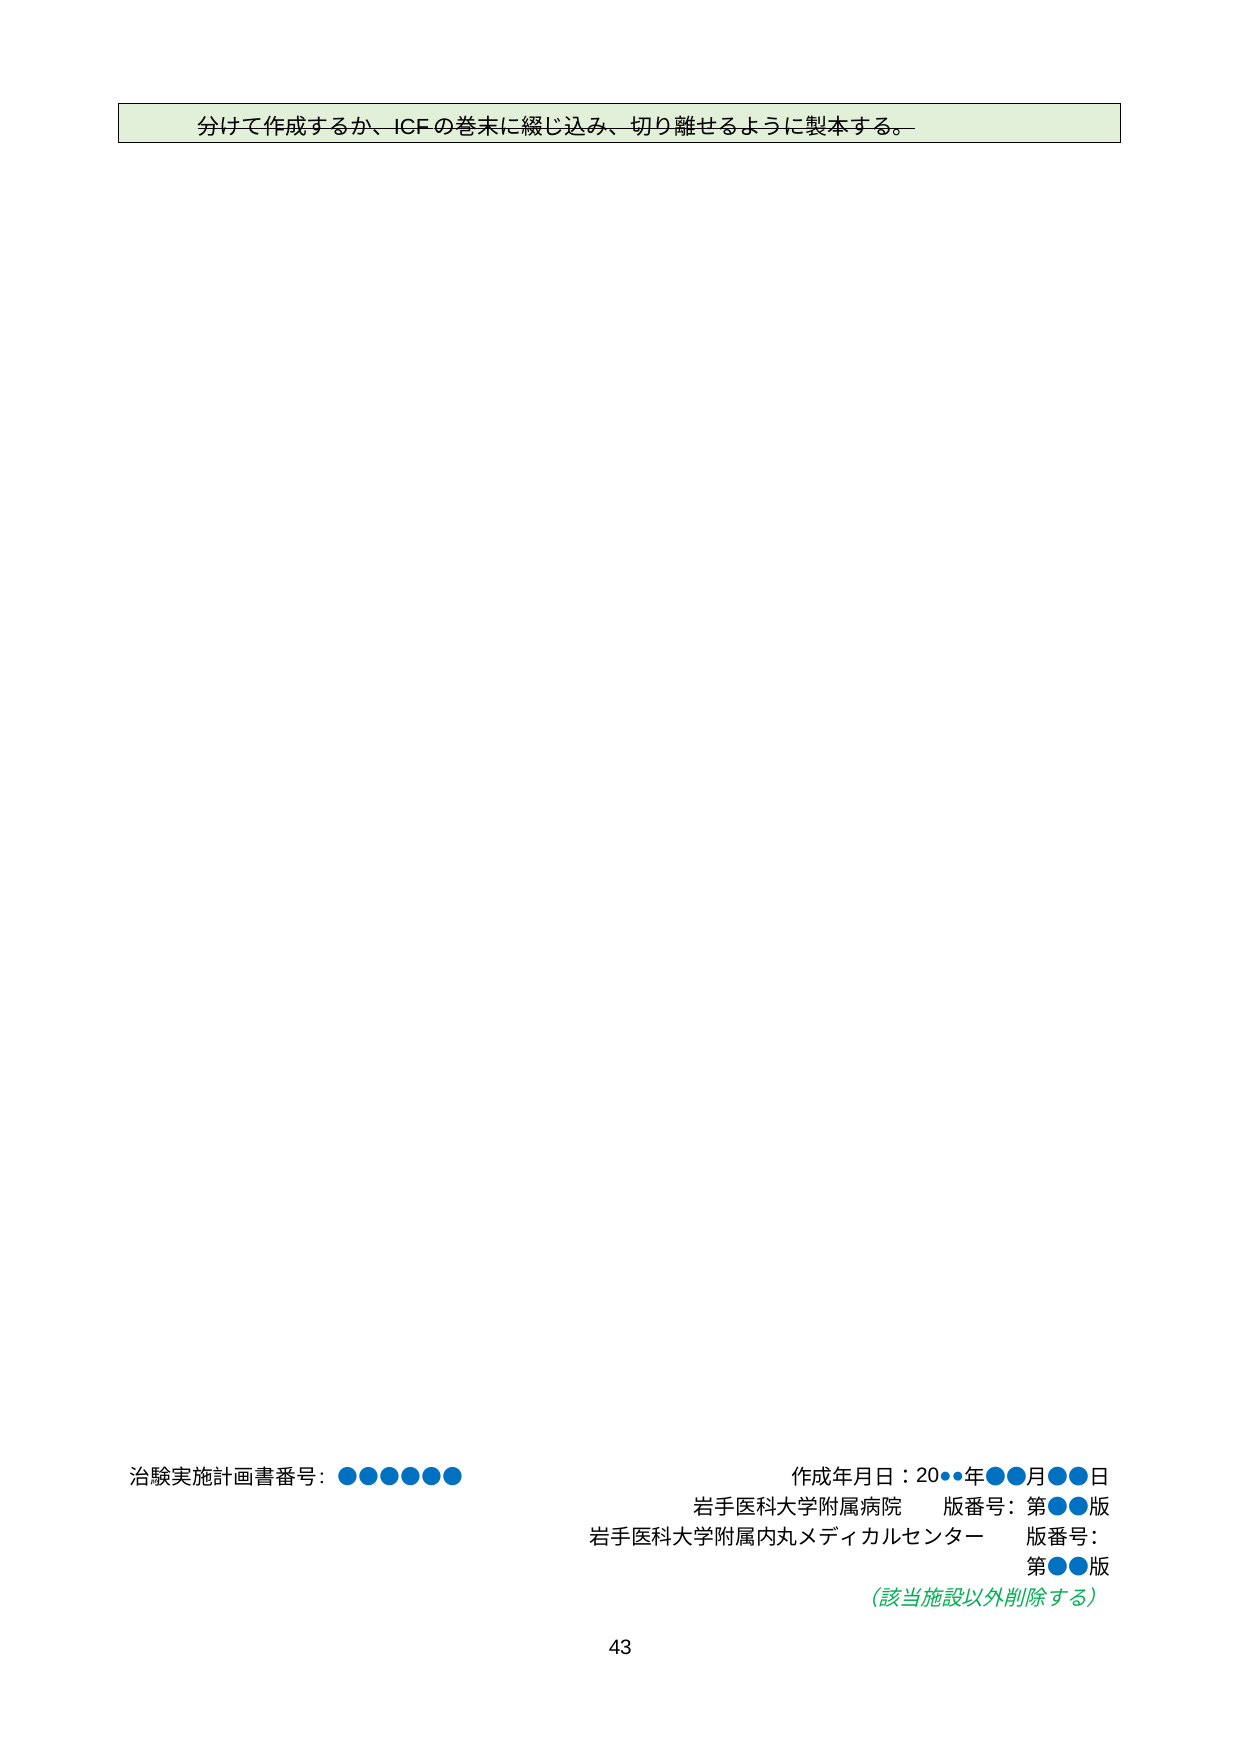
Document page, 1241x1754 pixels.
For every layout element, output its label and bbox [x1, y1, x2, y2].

table_header [119, 104, 1120, 142]
